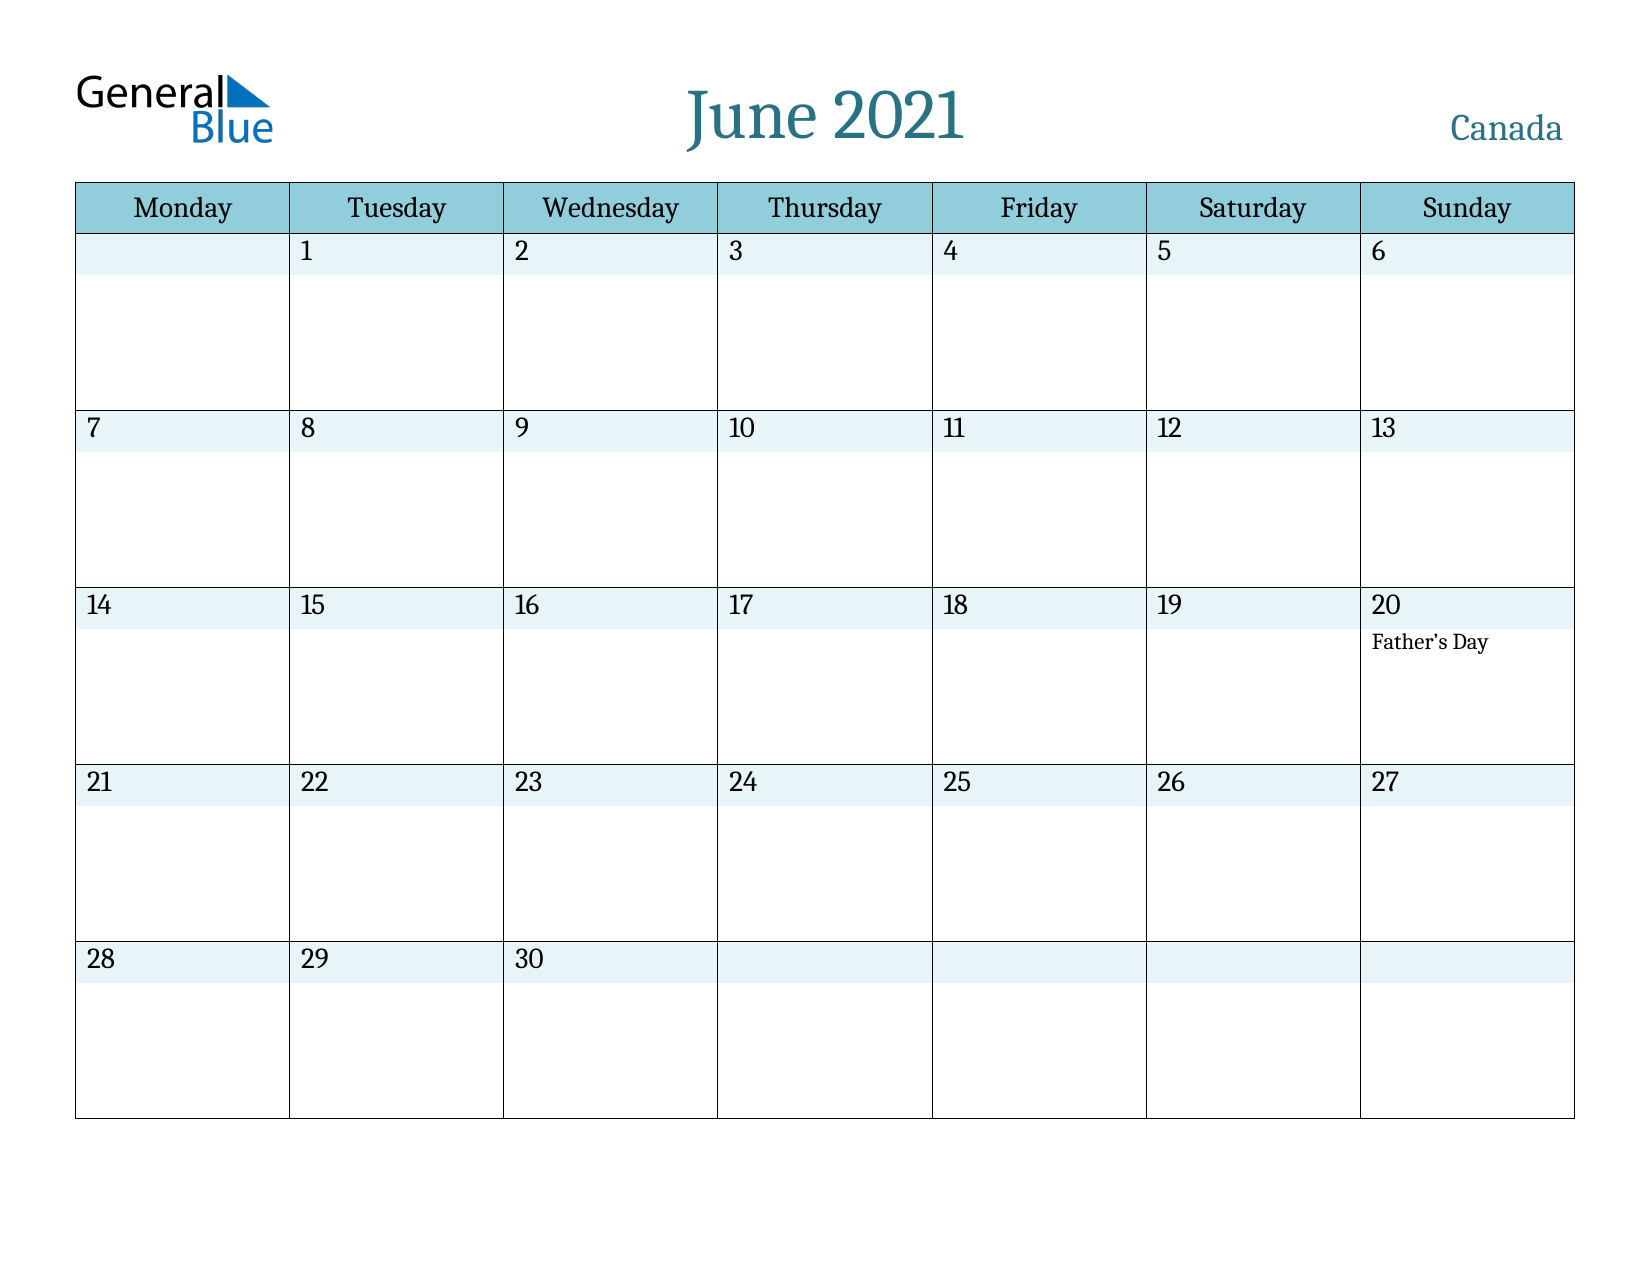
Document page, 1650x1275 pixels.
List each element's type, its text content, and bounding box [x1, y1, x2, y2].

table_cell [76, 275, 289, 410]
table_cell [933, 452, 1146, 587]
table_cell [1361, 942, 1574, 983]
table_cell [1147, 629, 1360, 764]
table_cell [76, 983, 289, 1118]
table_cell [1361, 275, 1574, 410]
table_cell [504, 983, 717, 1118]
table_cell [718, 942, 932, 983]
table_header Canada [1146, 75, 1574, 182]
table_cell [1147, 275, 1360, 410]
table_header June 2021 [504, 75, 1146, 182]
table_cell [1361, 983, 1574, 1118]
table_cell [1147, 942, 1360, 983]
table_cell 20 [1361, 588, 1574, 629]
table_cell Father’s Day [1361, 629, 1574, 764]
table_cell [290, 806, 503, 941]
table_cell 23 [504, 765, 717, 806]
table_cell [1147, 452, 1360, 587]
table_cell Saturday [1147, 183, 1360, 233]
table_cell [76, 234, 289, 275]
table_cell 5 [1147, 234, 1360, 275]
table_cell [933, 806, 1146, 941]
table_cell [504, 806, 717, 941]
table_cell [504, 452, 717, 587]
table_cell [504, 629, 717, 764]
table_cell 25 [933, 765, 1146, 806]
table_cell [933, 942, 1146, 983]
table_cell [718, 452, 932, 587]
table_cell 30 [504, 942, 717, 983]
table_cell [718, 983, 932, 1118]
table_cell 1 [290, 234, 503, 275]
table_cell 21 [76, 765, 289, 806]
table_cell Sunday [1361, 183, 1574, 233]
table_cell [76, 629, 289, 764]
table_cell 26 [1147, 765, 1360, 806]
table_cell 29 [290, 942, 503, 983]
table_cell 24 [718, 765, 932, 806]
table_cell 8 [290, 411, 503, 452]
table_cell [290, 275, 503, 410]
table_cell [1361, 452, 1574, 587]
table_cell [1361, 806, 1574, 941]
picture [77, 75, 273, 143]
table_cell 6 [1361, 234, 1574, 275]
table_cell 28 [76, 942, 289, 983]
table_cell 16 [504, 588, 717, 629]
table_cell 12 [1147, 411, 1360, 452]
table_cell Tuesday [290, 183, 503, 233]
table_cell [933, 275, 1146, 410]
table_cell [933, 629, 1146, 764]
table_cell [718, 275, 932, 410]
table_cell 9 [504, 411, 717, 452]
table_cell Monday [76, 183, 289, 233]
table_cell [1147, 983, 1360, 1118]
table_cell 22 [290, 765, 503, 806]
table_cell 11 [933, 411, 1146, 452]
table_cell 13 [1361, 411, 1574, 452]
table_cell 27 [1361, 765, 1574, 806]
table_cell [933, 983, 1146, 1118]
table_cell 2 [504, 234, 717, 275]
table_cell 17 [718, 588, 932, 629]
table_cell [718, 629, 932, 764]
table_cell [76, 452, 289, 587]
table_cell [290, 452, 503, 587]
table_cell [290, 629, 503, 764]
table_cell [1147, 806, 1360, 941]
table_cell [504, 275, 717, 410]
table_cell 10 [718, 411, 932, 452]
table_cell 19 [1147, 588, 1360, 629]
table_cell 3 [718, 234, 932, 275]
table_cell [290, 983, 503, 1118]
table_cell Thursday [718, 183, 932, 233]
table_cell 15 [290, 588, 503, 629]
table_cell 4 [933, 234, 1146, 275]
table_cell [718, 806, 932, 941]
table_cell 14 [76, 588, 289, 629]
table_cell Friday [933, 183, 1146, 233]
table_cell 7 [76, 411, 289, 452]
table_cell [76, 806, 289, 941]
table_cell 18 [933, 588, 1146, 629]
table_header [76, 75, 503, 182]
table_cell Wednesday [504, 183, 717, 233]
